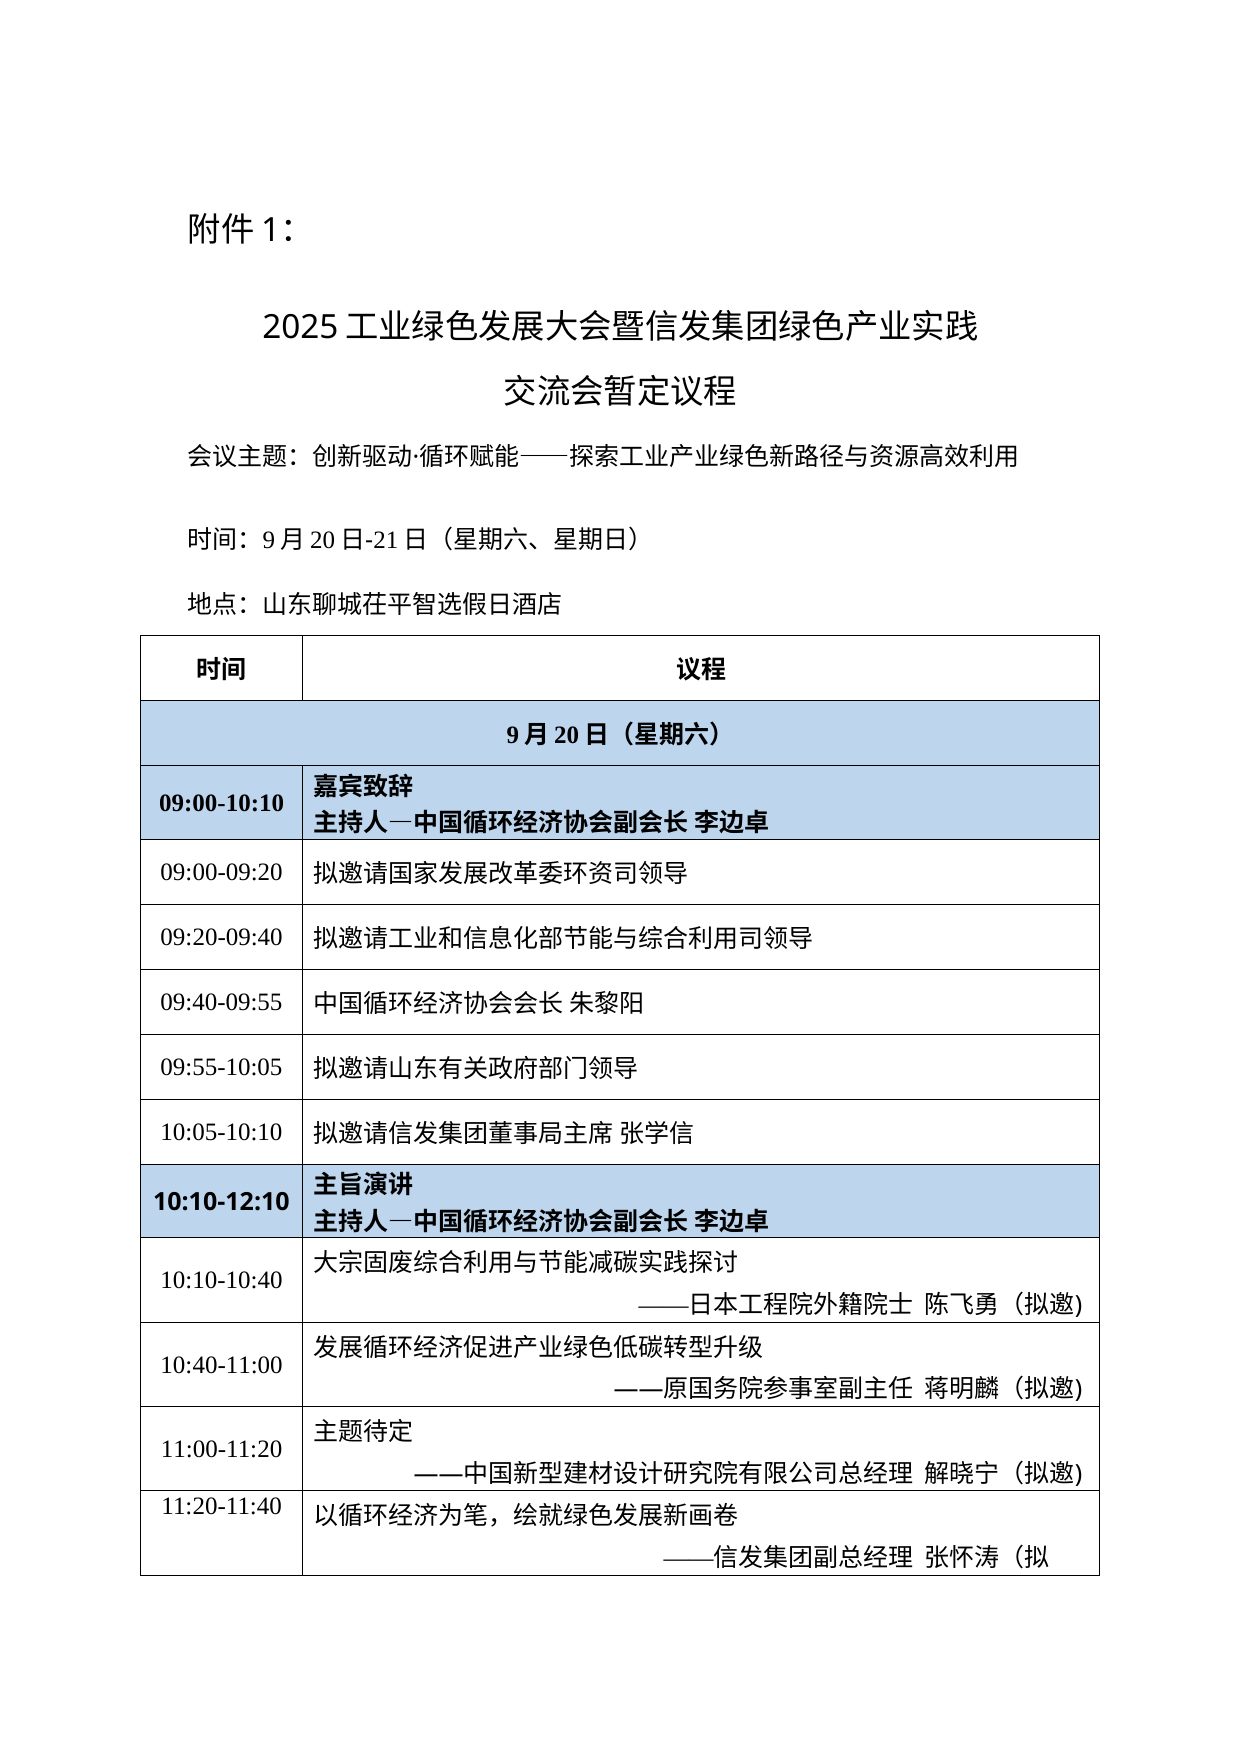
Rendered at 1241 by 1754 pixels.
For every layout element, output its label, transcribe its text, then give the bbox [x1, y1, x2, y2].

table_cell 11:00-11:20 [141, 1407, 302, 1490]
table_cell 10:10-12:10 [141, 1165, 302, 1237]
text 2025工业绿色发展大会暨信发集团绿色产业实践 [187, 292, 1053, 357]
text 会议主题：创新驱动·循环赋能——探索工业产业绿色新路径与资源高效利用 [187, 422, 1053, 487]
table_cell 以循环经济为笔，绘就绿色发展新画卷 ——信发集团副总经理 张怀涛（拟邀） [303, 1491, 1099, 1575]
table_cell 拟邀请山东有关政府部门领导 [303, 1035, 1099, 1099]
table_cell 09:40-09:55 [141, 970, 302, 1034]
table_cell 10:05-10:10 [141, 1100, 302, 1164]
table_cell 11:20-11:40 [141, 1491, 302, 1575]
table_cell 发展循环经济促进产业绿色低碳转型升级 ——原国务院参事室副主任 蒋明麟（拟邀) [303, 1323, 1099, 1406]
table_cell 09:55-10:05 [141, 1035, 302, 1099]
table_cell 10:10-10:40 [141, 1238, 302, 1322]
table_header 议程 [303, 636, 1099, 700]
table_cell 大宗固废综合利用与节能减碳实践探讨 ——日本工程院外籍院士 陈飞勇（拟邀) [303, 1238, 1099, 1322]
table_cell 拟邀请国家发展改革委环资司领导 [303, 840, 1099, 904]
text 交流会暂定议程 [187, 357, 1053, 422]
table_cell 09:00-09:20 [141, 840, 302, 904]
table_cell 10:40-11:00 [141, 1323, 302, 1406]
table_cell 拟邀请工业和信息化部节能与综合利用司领导 [303, 905, 1099, 969]
table_cell 9月20日（星期六） [141, 701, 1099, 765]
text 时间：9月20日-21日（星期六、星期日） [187, 505, 1053, 570]
table_cell 主旨演讲 主持人—中国循环经济协会副会长 李边卓 [303, 1165, 1099, 1237]
table_cell 09:20-09:40 [141, 905, 302, 969]
table_cell 中国循环经济协会会长 朱黎阳 [303, 970, 1099, 1034]
text 地点：山东聊城茌平智选假日酒店 [187, 570, 1053, 635]
table_cell 嘉宾致辞 主持人—中国循环经济协会副会长 李边卓 [303, 766, 1099, 839]
text 附件1： [187, 194, 1053, 259]
table_cell 09:00-10:10 [141, 766, 302, 839]
table_cell 主题待定 ——中国新型建材设计研究院有限公司总经理 解晓宁（拟邀) [303, 1407, 1099, 1490]
table_cell 拟邀请信发集团董事局主席 张学信 [303, 1100, 1099, 1164]
table_header 时间 [141, 636, 302, 700]
